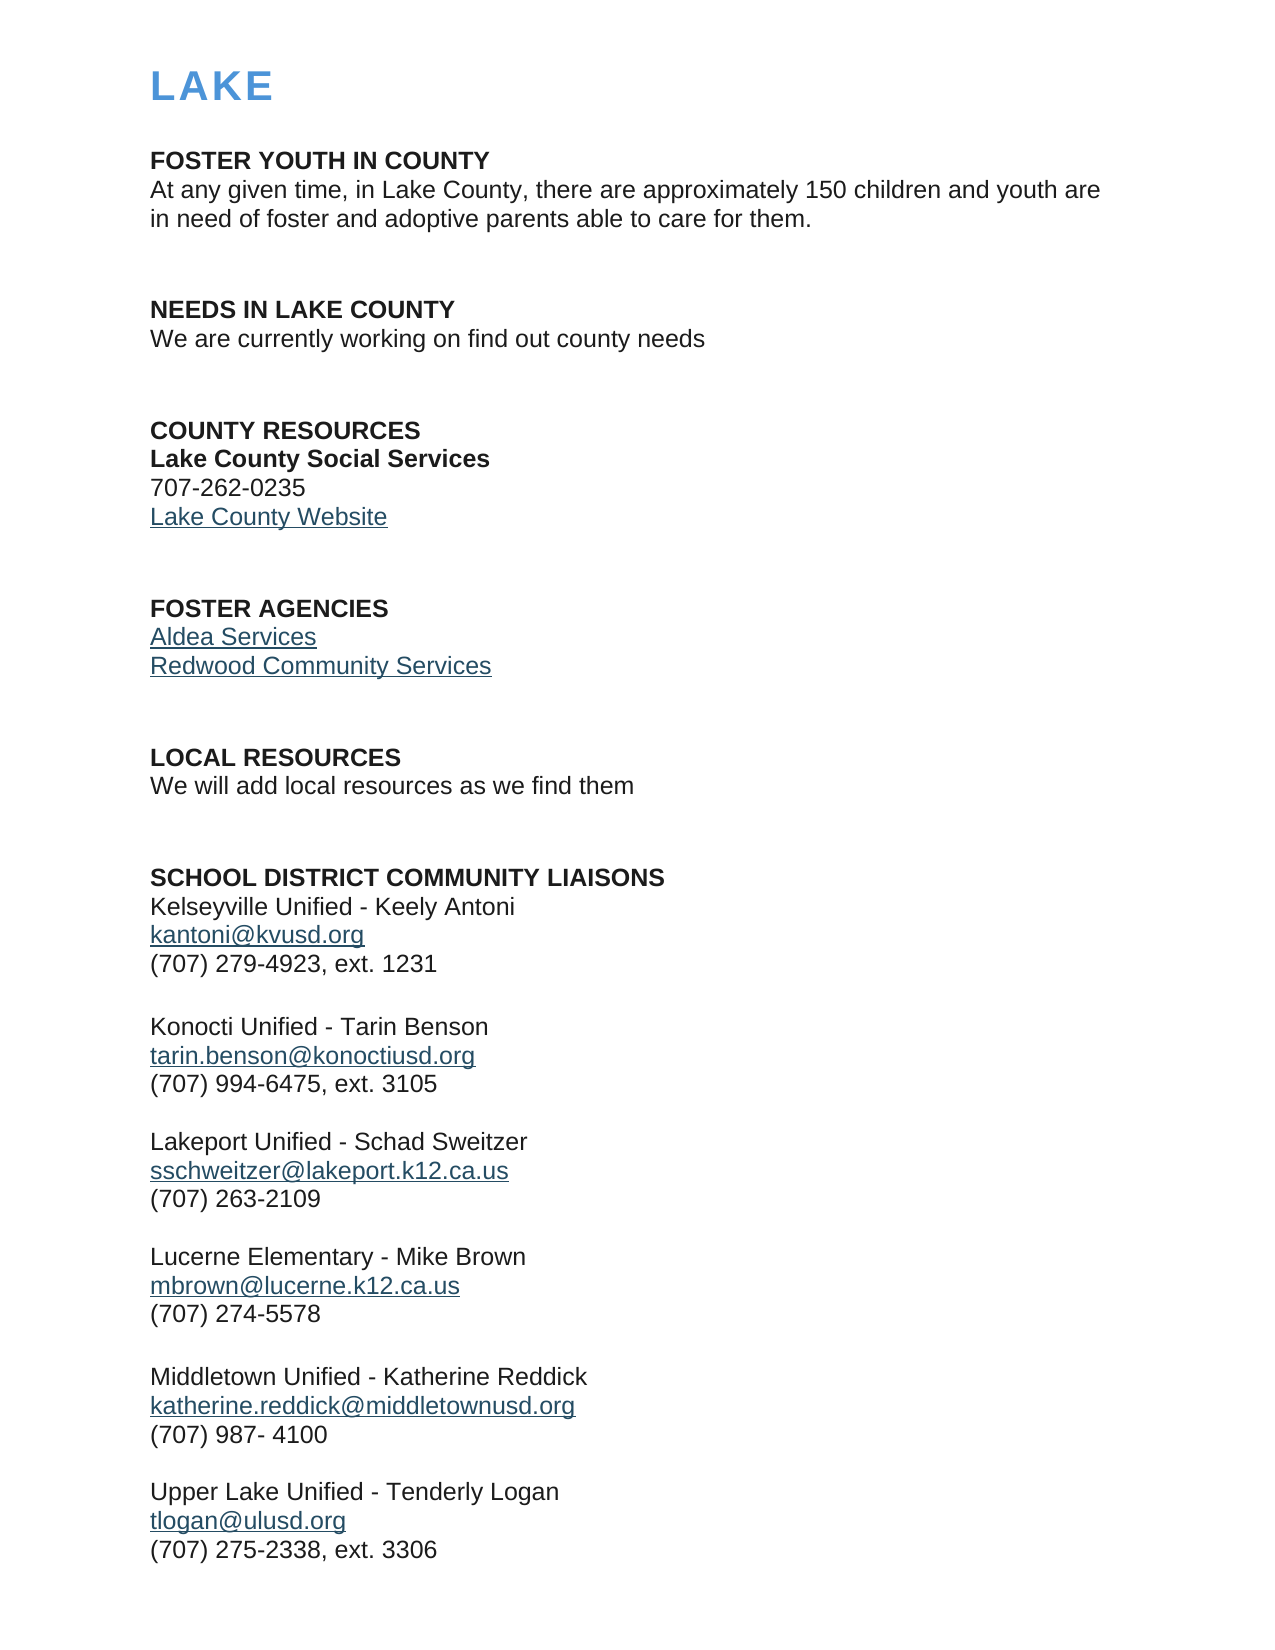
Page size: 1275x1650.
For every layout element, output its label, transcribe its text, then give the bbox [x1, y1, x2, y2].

text sschweitzer@lakeport.k12.ca.us [150, 1156, 1125, 1184]
text We will add local resources as we find them [150, 771, 1125, 800]
text We are currently working on find out county needs [150, 324, 1125, 353]
text mbrown@lucerne.k12.ca.us [150, 1271, 1125, 1299]
text (707) 279-4923, ext. 1231 [150, 949, 1125, 1012]
text Lake County Social Services [150, 444, 1125, 473]
text COUNTY RESOURCES [150, 416, 1125, 444]
text tarin.benson@konoctiusd.org [150, 1041, 1125, 1069]
text (707) 274-5578 [150, 1299, 1125, 1362]
text LOCAL RESOURCES [150, 743, 1125, 771]
text (707) 994-6475, ext. 3105 [150, 1069, 1125, 1098]
text Lakeport Unified - Schad Sweitzer [150, 1127, 1125, 1156]
text Middletown Unified - Katherine Reddick [150, 1362, 1125, 1391]
text SCHOOL DISTRICT COMMUNITY LIAISONS [150, 863, 1125, 892]
text At any given time, in Lake County, there are approximately 150 children and youth are in need of foster and adoptive parents able to care for them. [150, 175, 1125, 233]
text (707) 987- 4100 [150, 1420, 1125, 1448]
text FOSTER YOUTH IN COUNTY [150, 146, 1125, 175]
text (707) 275-2338, ext. 3306 [150, 1535, 1125, 1563]
text Kelseyville Unified - Keely Antoni [150, 892, 1125, 920]
text kantoni@kvusd.org [150, 920, 1125, 949]
text katherine.reddick@middletownusd.org [150, 1391, 1125, 1420]
text Lucerne Elementary - Mike Brown [150, 1242, 1125, 1271]
text (707) 263-2109 [150, 1184, 1125, 1213]
text NEEDS IN LAKE COUNTY [150, 295, 1125, 324]
text Aldea Services [150, 622, 1125, 651]
text 707-262-0235 Lake County Website [150, 473, 1125, 531]
text Redwood Community Services [150, 651, 1125, 680]
text Upper Lake Unified - Tenderly Logan [150, 1477, 1125, 1506]
text Konocti Unified - Tarin Benson [150, 1012, 1125, 1041]
text tlogan@ulusd.org [150, 1506, 1125, 1535]
text LAKE [150, 61, 1125, 109]
text FOSTER AGENCIES [150, 593, 1125, 622]
